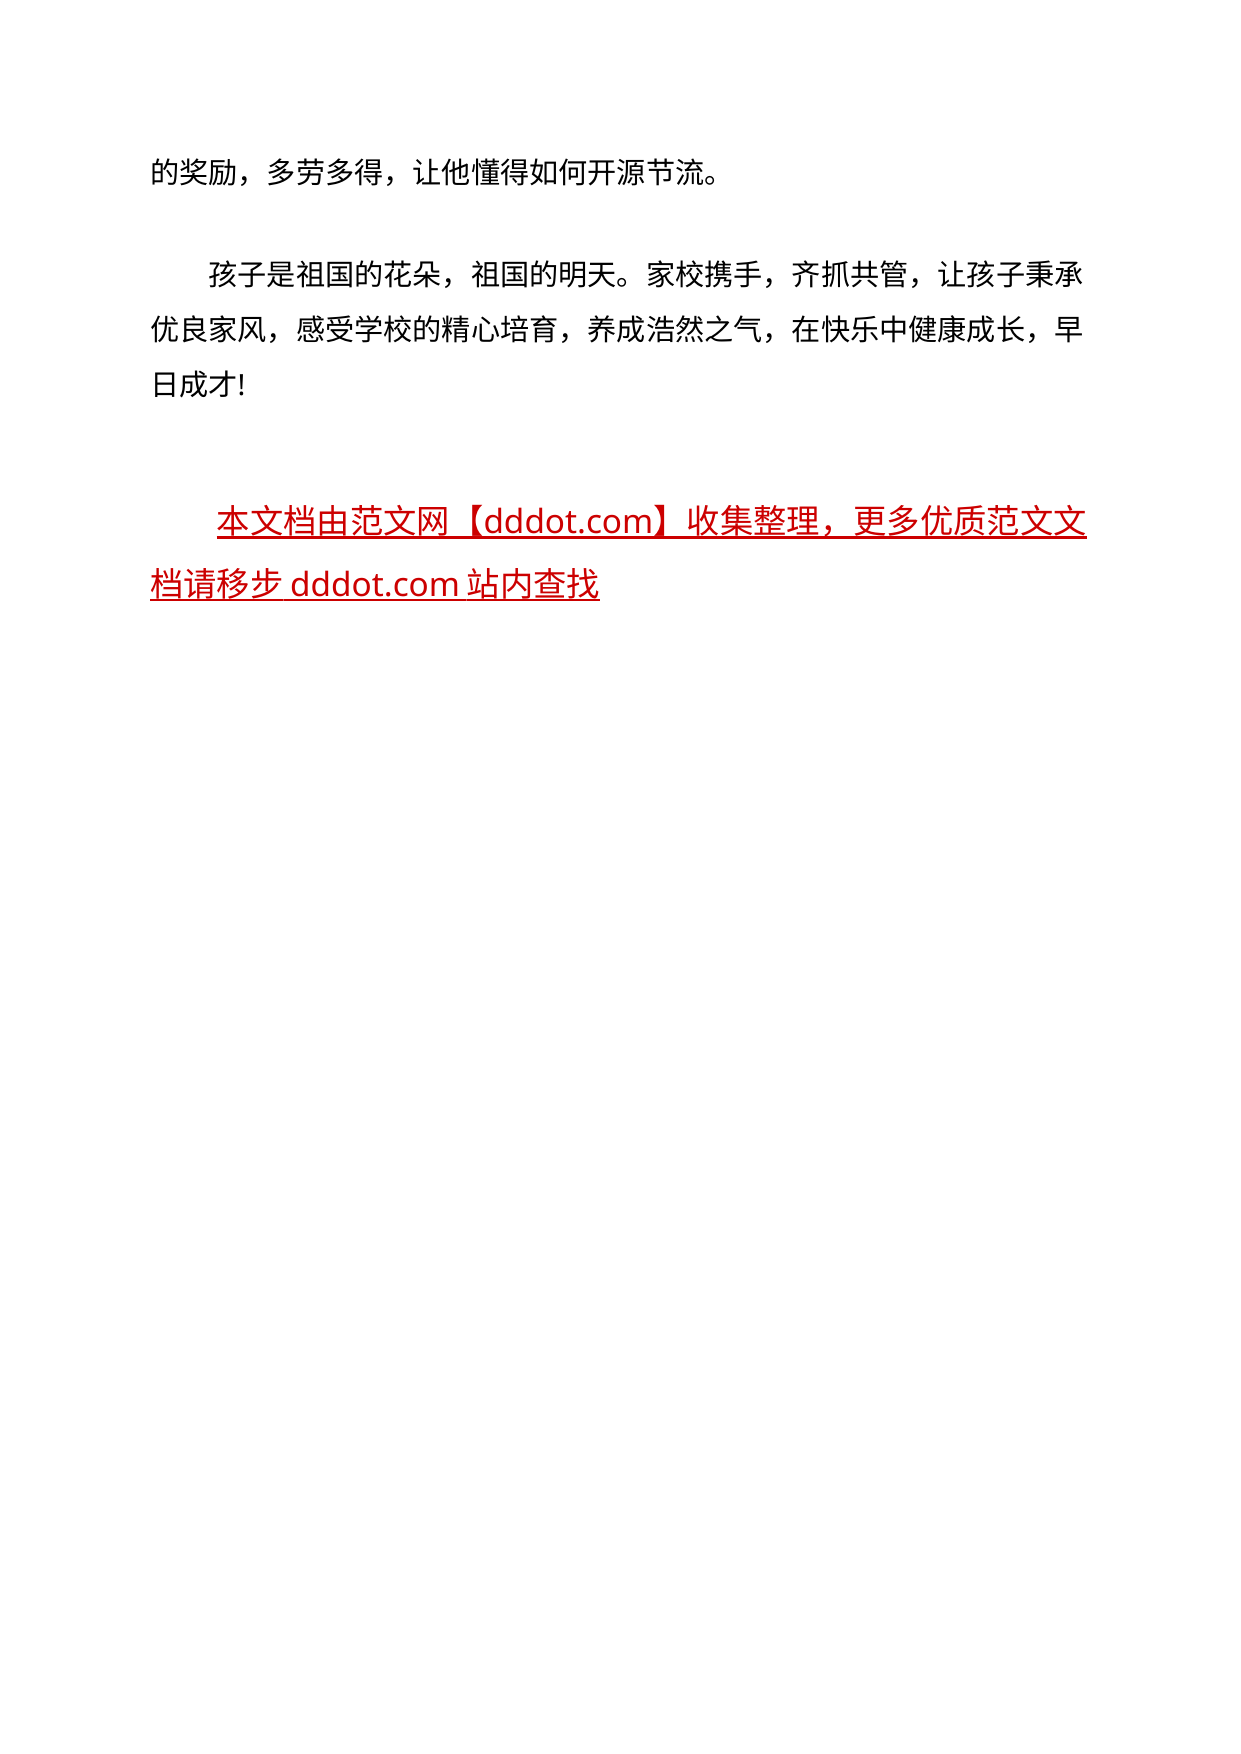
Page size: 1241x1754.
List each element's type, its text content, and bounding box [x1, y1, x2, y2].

text 孩子是祖国的花朵，祖国的明天。家校携手，齐抓共管，让孩子秉承优良家风，感受学校的精心培育，养成浩然之气，在快乐中健康成长，早日成才! [150, 252, 1090, 404]
text 本文档由范文网【dddot.com】收集整理，更多优质范文文档请移步dddot.com站内查找 [150, 495, 1090, 606]
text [150, 150, 1090, 192]
